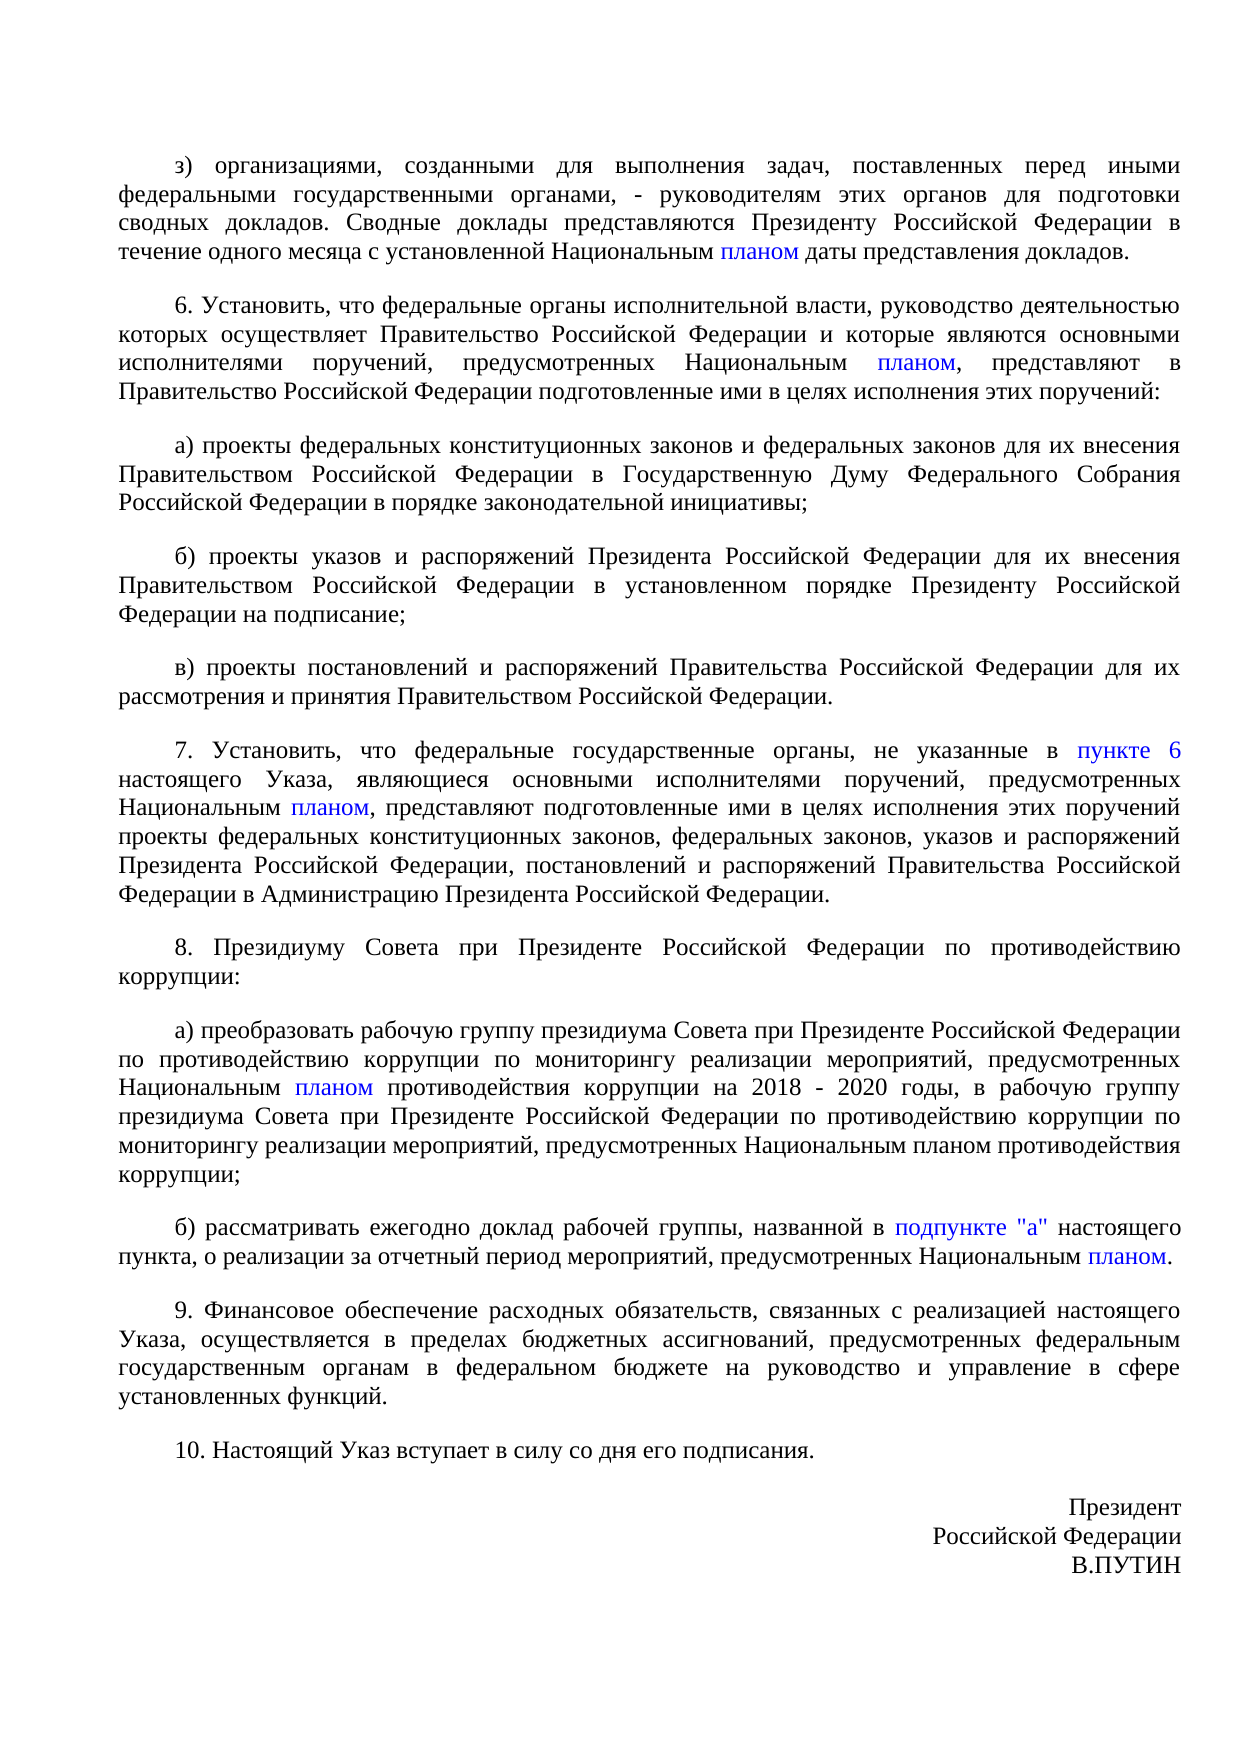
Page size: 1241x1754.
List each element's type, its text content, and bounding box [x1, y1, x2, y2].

text В.ПУТИН [118, 1550, 1181, 1579]
text з) организациями, созданными для выполнения задач, поставленных перед иными федеральными государственными органами, - руководителям этих органов для подготовки сводных докладов. Сводные доклады представляются Президенту Российской Федерации в течение одного месяца с установленной Национальным планом даты представления докладов. [118, 150, 1181, 265]
text 10. Настоящий Указ вступает в силу со дня его подписания. [118, 1435, 1181, 1464]
text 7. Установить, что федеральные государственные органы, не указанные в пункте 6 настоящего Указа, являющиеся основными исполнителями поручений, предусмотренных Национальным планом, представляют подготовленные ими в целях исполнения этих поручений проекты федеральных конституционных законов, федеральных законов, указов и распоряжений Президента Российской Федерации, постановлений и распоряжений Правительства Российской Федерации в Администрацию Президента Российской Федерации. [118, 735, 1181, 907]
text 8. Президиуму Совета при Президенте Российской Федерации по противодействию коррупции: [118, 932, 1181, 990]
text а) преобразовать рабочую группу президиума Совета при Президенте Российской Федерации по противодействию коррупции по мониторингу реализации мероприятий, предусмотренных Национальным планом противодействия коррупции на 2018 - 2020 годы, в рабочую группу президиума Совета при Президенте Российской Федерации по противодействию коррупции по мониторингу реализации мероприятий, предусмотренных Национальным планом противодействия коррупции; [118, 1015, 1181, 1187]
text б) проекты указов и распоряжений Президента Российской Федерации для их внесения Правительством Российской Федерации в установленном порядке Президенту Российской Федерации на подписание; [118, 541, 1181, 627]
text 6. Установить, что федеральные органы исполнительной власти, руководство деятельностью которых осуществляет Правительство Российской Федерации и которые являются основными исполнителями поручений, предусмотренных Национальным планом, представляют в Правительство Российской Федерации подготовленные ими в целях исполнения этих поручений: [118, 290, 1181, 405]
text 9. Финансовое обеспечение расходных обязательств, связанных с реализацией настоящего Указа, осуществляется в пределах бюджетных ассигнований, предусмотренных федеральным государственным органам в федеральном бюджете на руководство и управление в сфере установленных функций. [118, 1295, 1181, 1410]
text Российской Федерации [118, 1521, 1181, 1550]
text в) проекты постановлений и распоряжений Правительства Российской Федерации для их рассмотрения и принятия Правительством Российской Федерации. [118, 652, 1181, 710]
text Президент [118, 1492, 1181, 1521]
text б) рассматривать ежегодно доклад рабочей группы, названной в подпункте "а" настоящего пункта, о реализации за отчетный период мероприятий, предусмотренных Национальным планом. [118, 1212, 1181, 1270]
text а) проекты федеральных конституционных законов и федеральных законов для их внесения Правительством Российской Федерации в Государственную Думу Федерального Собрания Российской Федерации в порядке законодательной инициативы; [118, 430, 1181, 516]
